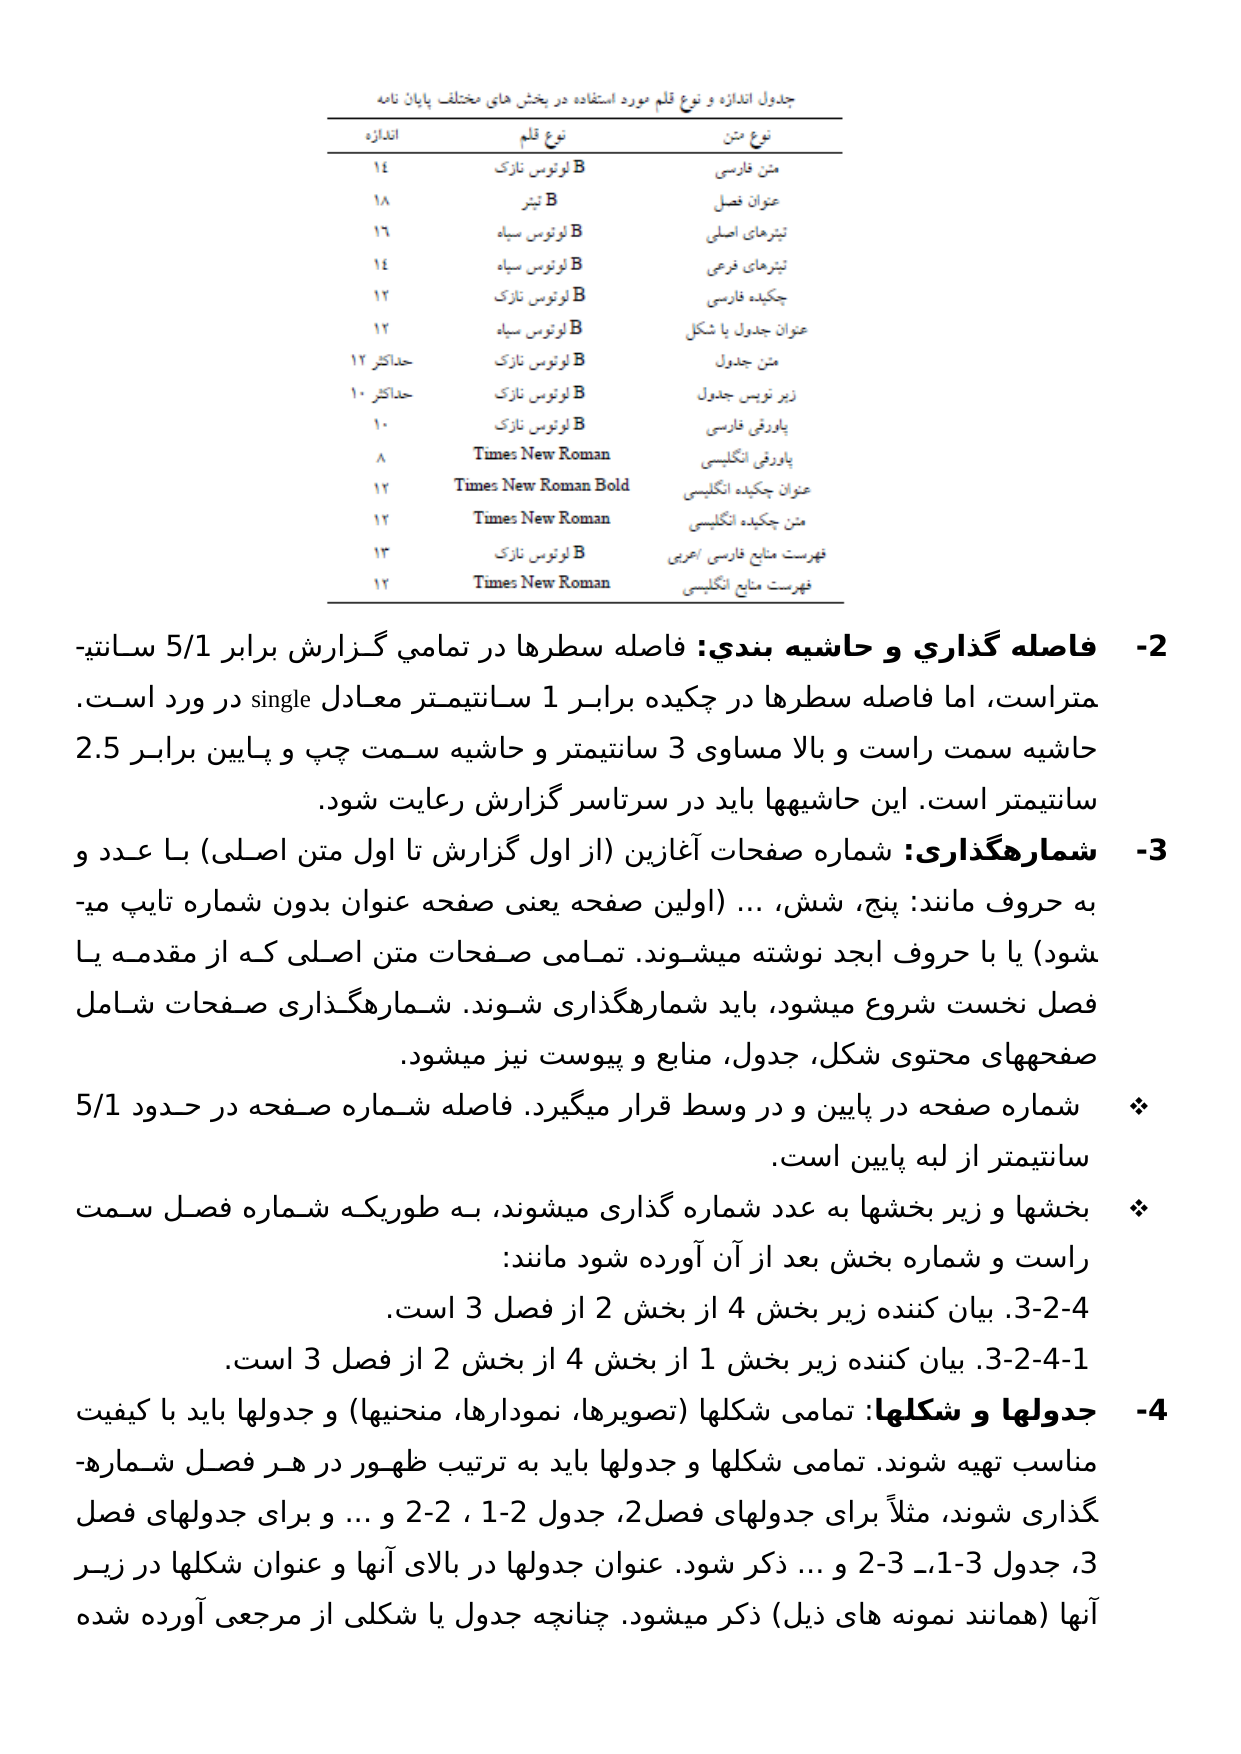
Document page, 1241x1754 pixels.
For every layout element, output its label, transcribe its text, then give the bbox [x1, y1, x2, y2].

list بخشها و زیر بخشها به عدد شماره گذاری میشوند، به طوریکه شماره فصل سمت راست و شماره بخش بعد از آن آورده شود مانند: [75, 1190, 1128, 1275]
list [75, 1394, 1136, 1631]
list فاصله گذاري و حاشيه بندي: فاصله سطرها در تمامي گزارش برابر 5/1 سانتیمتراست، اما فاصله سطرها در چکیده برابر 1 سانتیمتر معادل single در ورد است. حاشیه سمت راست و بالا مساوی 3 سانتیمتر و حاشیه سمت چپ و پایین برابر 2.5 سانتیمتر است. این حاشیهها باید در سرتاسر گزارش رعایت شود. [75, 629, 1136, 816]
list شمارهگذاری: شماره صفحات آغازین (از اول گزارش تا اول متن اصلی) با عدد و به حروف مانند: پنج، شش، ... (اولین صفحه یعنی صفحه عنوان بدون شماره تایپ میشود) یا با حروف ابجد نوشته میشوند. تمامی صفحات متن اصلی که از مقدمه یا فصل نخست شروع میشود، باید شمارهگذاری شوند. شمارهگذاری صفحات شامل صفحههای محتوی شکل، جدول، منابع و پیوست نیز میشود. [75, 833, 1136, 1071]
list شماره صفحه در پایین و در وسط قرار میگیرد. فاصله شماره صفحه در حدود 5/1 سانتیمتر از لبه پایین است. [75, 1088, 1128, 1173]
list 3-2-4-1. بیان کننده زیر بخش 1 از بخش 4 از بخش 2 از فصل 3 است. [75, 1343, 1090, 1377]
list 3-2-4. بیان کننده زیر بخش 4 از بخش 2 از فصل 3 است. [75, 1292, 1090, 1326]
